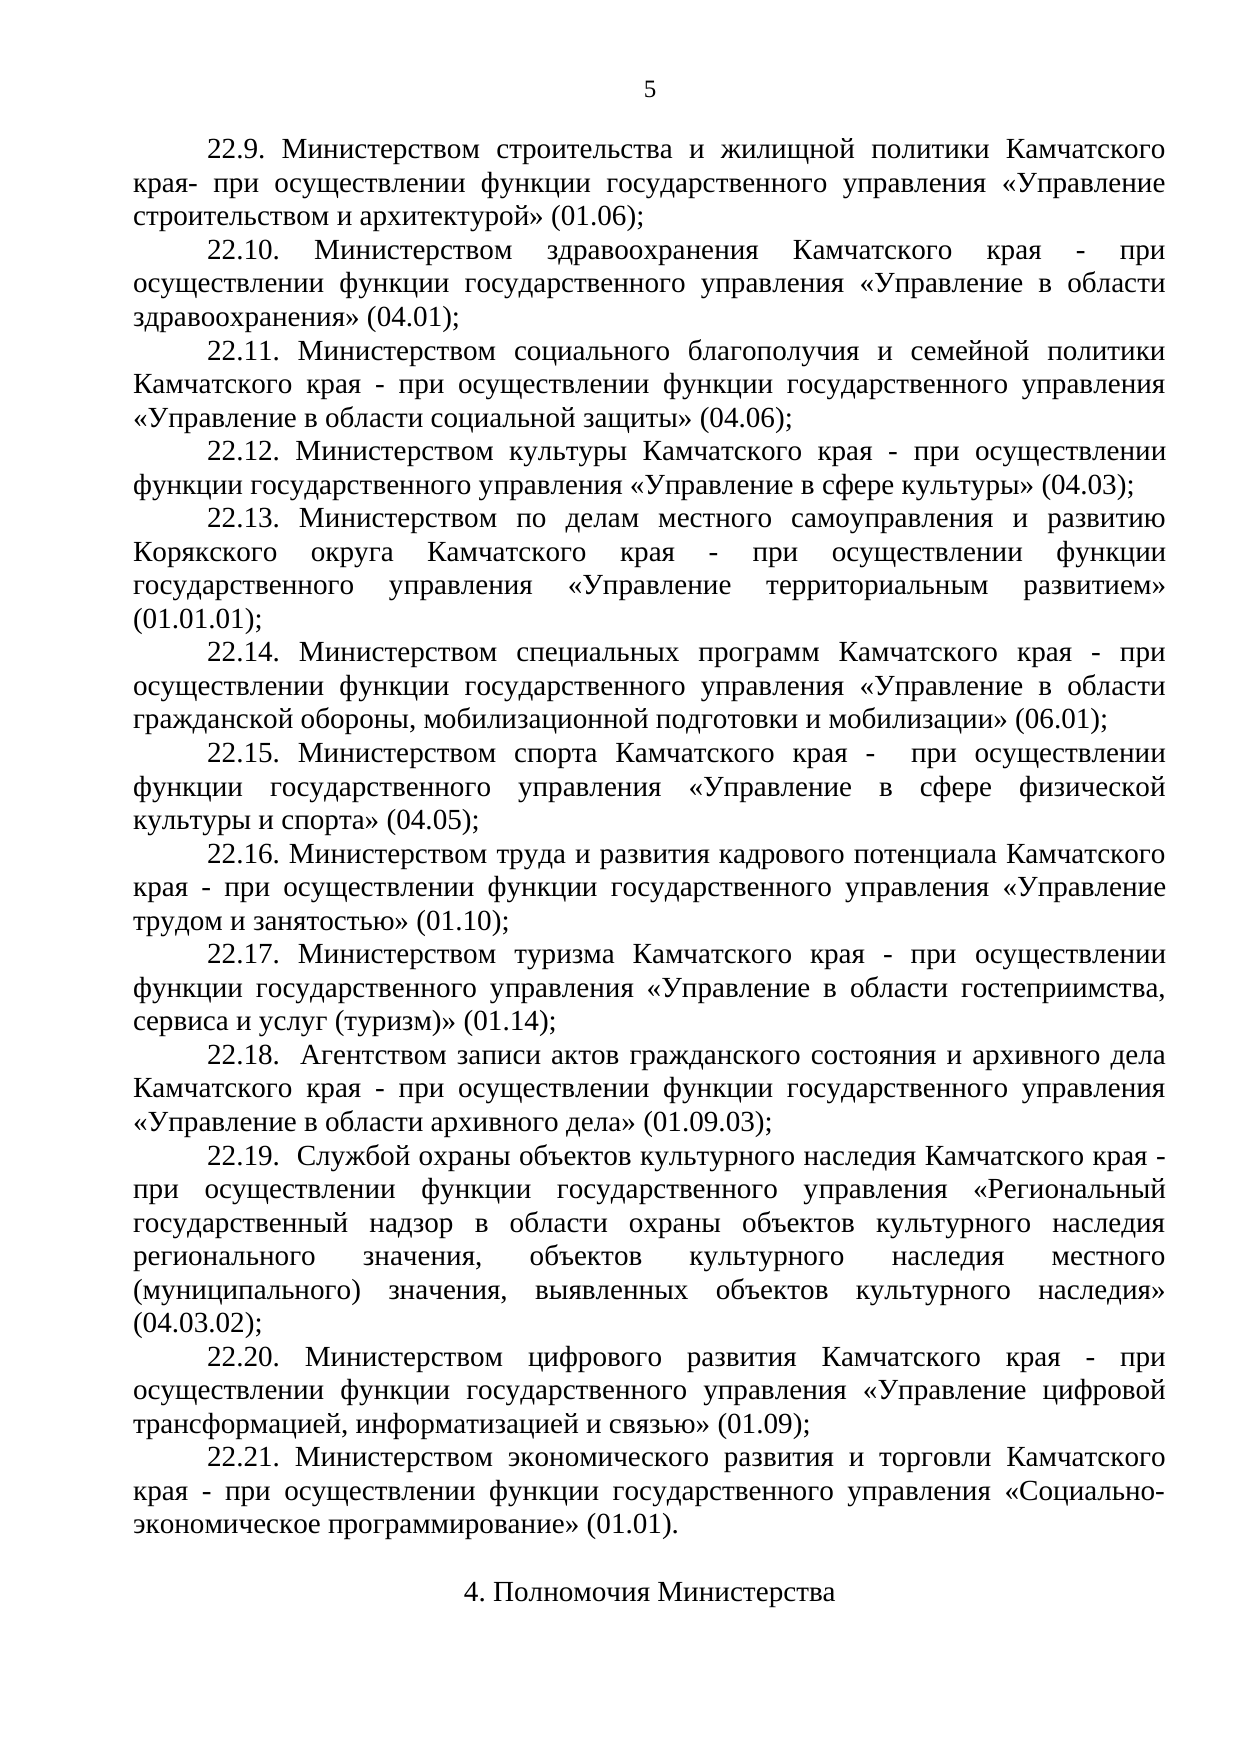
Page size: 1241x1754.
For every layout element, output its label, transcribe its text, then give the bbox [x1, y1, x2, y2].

text 22.15. Министерством спорта Камчатского края - при осуществлении функции государственного управления «Управление в сфере физической культуры и спорта» (04.05); [133, 735, 1166, 836]
text 22.9. Министерством строительства и жилищной политики Камчатского края- при осуществлении функции государственного управления «Управление строительством и архитектурой» (01.06); [133, 131, 1166, 232]
text 22.21. Министерством экономического развития и торговли Камчатского края - при осуществлении функции государственного управления «Социально-экономическое программирование» (01.01). [133, 1439, 1166, 1540]
text 22.10. Министерством здравоохранения Камчатского края - при осуществлении функции государственного управления «Управление в области здравоохранения» (04.01); [133, 232, 1166, 333]
text 22.16. Министерством труда и развития кадрового потенциала Камчатского края - при осуществлении функции государственного управления «Управление трудом и занятостью» (01.10); [133, 836, 1166, 936]
text 22.19. Службой охраны объектов культурного наследия Камчатского края - при осуществлении функции государственного управления «Региональный государственный надзор в области охраны объектов культурного наследия регионального значения, объектов культурного наследия местного (муниципального) значения, выявленных объектов культурного наследия» (04.03.02); [133, 1138, 1166, 1339]
text 22.20. Министерством цифрового развития Камчатского края - при осуществлении функции государственного управления «Управление цифровой трансформацией, информатизацией и связью» (01.09); [133, 1339, 1166, 1439]
text 22.14. Министерством специальных программ Камчатского края - при осуществлении функции государственного управления «Управление в области гражданской обороны, мобилизационной подготовки и мобилизации» (06.01); [133, 634, 1166, 735]
text 22.13. Министерством по делам местного самоуправления и развитию Корякского округа Камчатского края - при осуществлении функции государственного управления «Управление территориальным развитием» (01.01.01); [133, 500, 1166, 634]
text 22.17. Министерством туризма Камчатского края - при осуществлении функции государственного управления «Управление в области гостеприимства, сервиса и услуг (туризм)» (01.14); [133, 936, 1166, 1037]
text 22.18. Агентством записи актов гражданского состояния и архивного дела Камчатского края - при осуществлении функции государственного управления «Управление в области архивного дела» (01.09.03); [133, 1037, 1166, 1138]
title 4. Полномочия Министерства [133, 1574, 1166, 1607]
text 22.12. Министерством культуры Камчатского края - при осуществлении функции государственного управления «Управление в сфере культуры» (04.03); [133, 433, 1166, 500]
text 22.11. Министерством социального благополучия и семейной политики Камчатского края - при осуществлении функции государственного управления «Управление в области социальной защиты» (04.06); [133, 333, 1166, 433]
